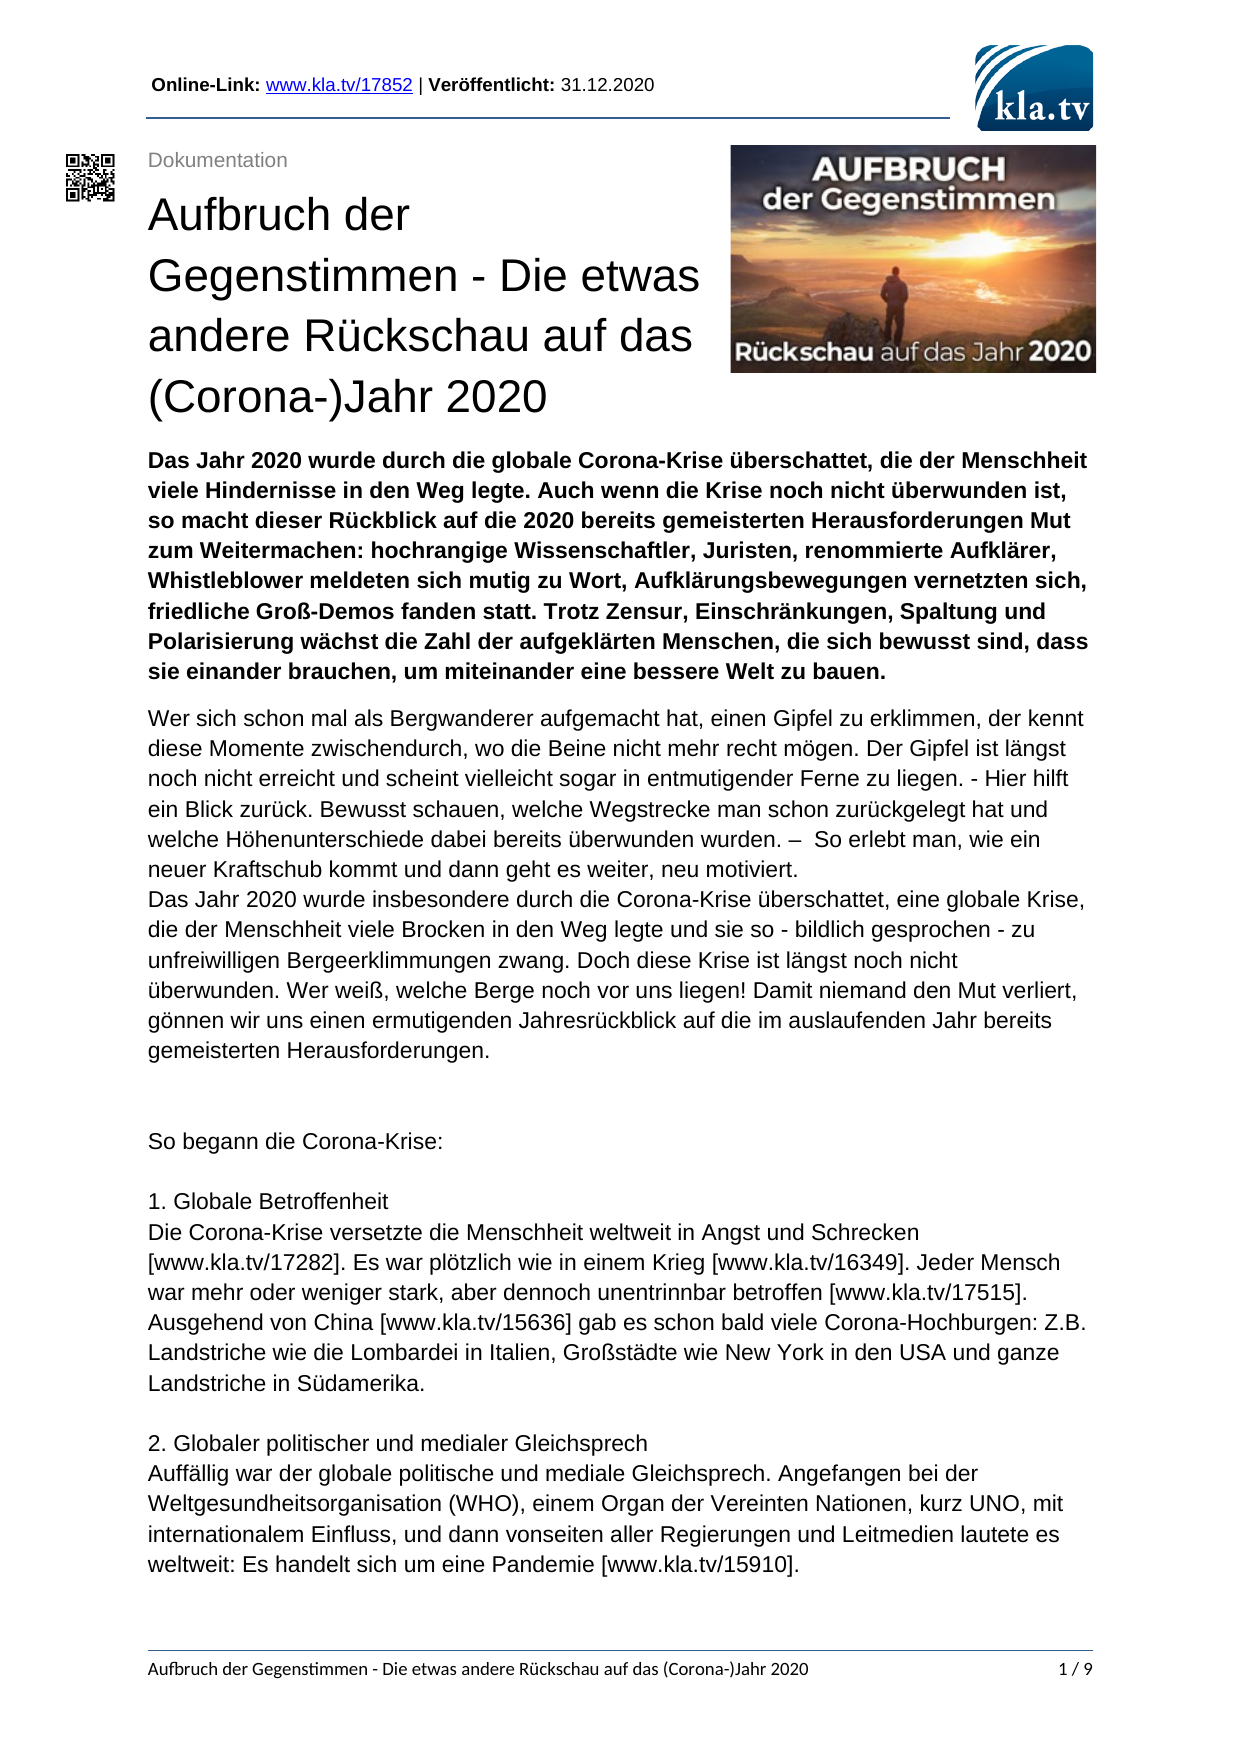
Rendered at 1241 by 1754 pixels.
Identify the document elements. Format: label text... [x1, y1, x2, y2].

text Aufbruch der Gegenstimmen - Die etwas andere Rückschau auf das (Corona-)Jahr 2020 [148, 188, 1093, 422]
text Dokumentation [148, 148, 1093, 172]
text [148, 705, 1093, 1607]
text Das Jahr 2020 wurde durch die globale Corona-Krise überschattet, die der Menschheit viele Hindernisse in den Weg legte. Auch wenn die Krise noch nicht überwunden ist, so macht dieser Rückblick auf die 2020 bereits gemeisterten Herausforderungen Mut zum Weitermachen: hochrangige Wissenschaftler, Juristen, renommierte Aufklärer, Whistleblower meldeten sich mutig zu Wort, Aufklärungsbewegungen vernetzten sich, friedliche Groß-Demos fanden statt. Trotz Zensur, Einschränkungen, Spaltung und Polarisierung wächst die Zahl der aufgeklärten Menschen, die sich bewusst sind, dass sie einander brauchen, um miteinander eine bessere Welt zu bauen. [148, 447, 1093, 684]
